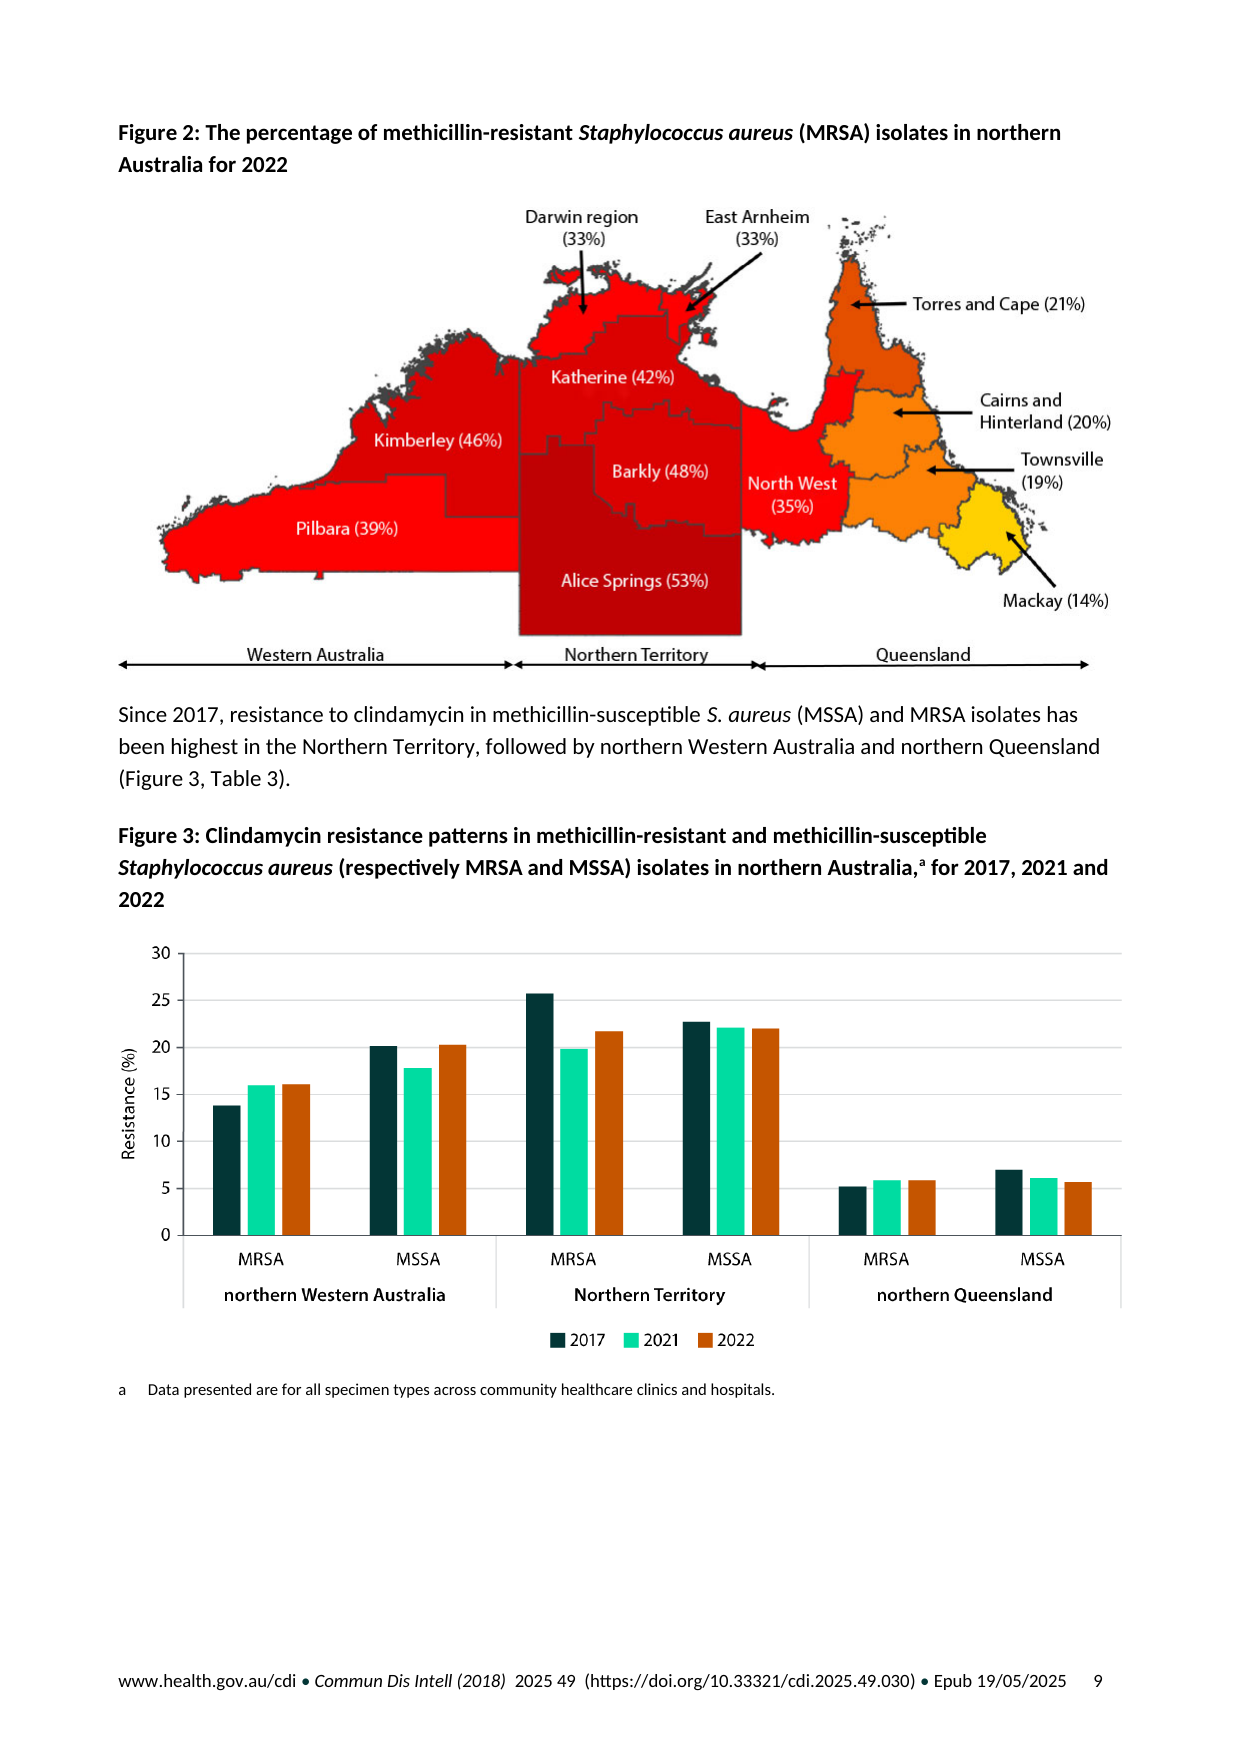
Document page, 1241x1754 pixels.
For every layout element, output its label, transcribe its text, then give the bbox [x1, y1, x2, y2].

text Since 2017, resistance to clindamycin in methicillin-susceptible S. aureus (MSSA) and MRSA isolates has been highest in the Northern Territory, followed by northern Western Australia and northern Queensland (Figure 3, Table 3). [118, 700, 1122, 792]
title Figure 2: The percentage of methicillin-resistant Staphylococcus aureus (MRSA) isolates in northern Australia for 2022 [118, 118, 1122, 178]
picture [118, 207, 1123, 671]
picture [118, 942, 1122, 1351]
text a Data presented are for all specimen types across community healthcare clinics and hospitals. [118, 1379, 1122, 1399]
title Figure 3: Clindamycin resistance patterns in methicillin-resistant and methicillin-susceptible Staphylococcus aureus (respectively MRSA and MSSA) isolates in northern Australia,a for 2017, 2021 and 2022 [118, 821, 1122, 914]
